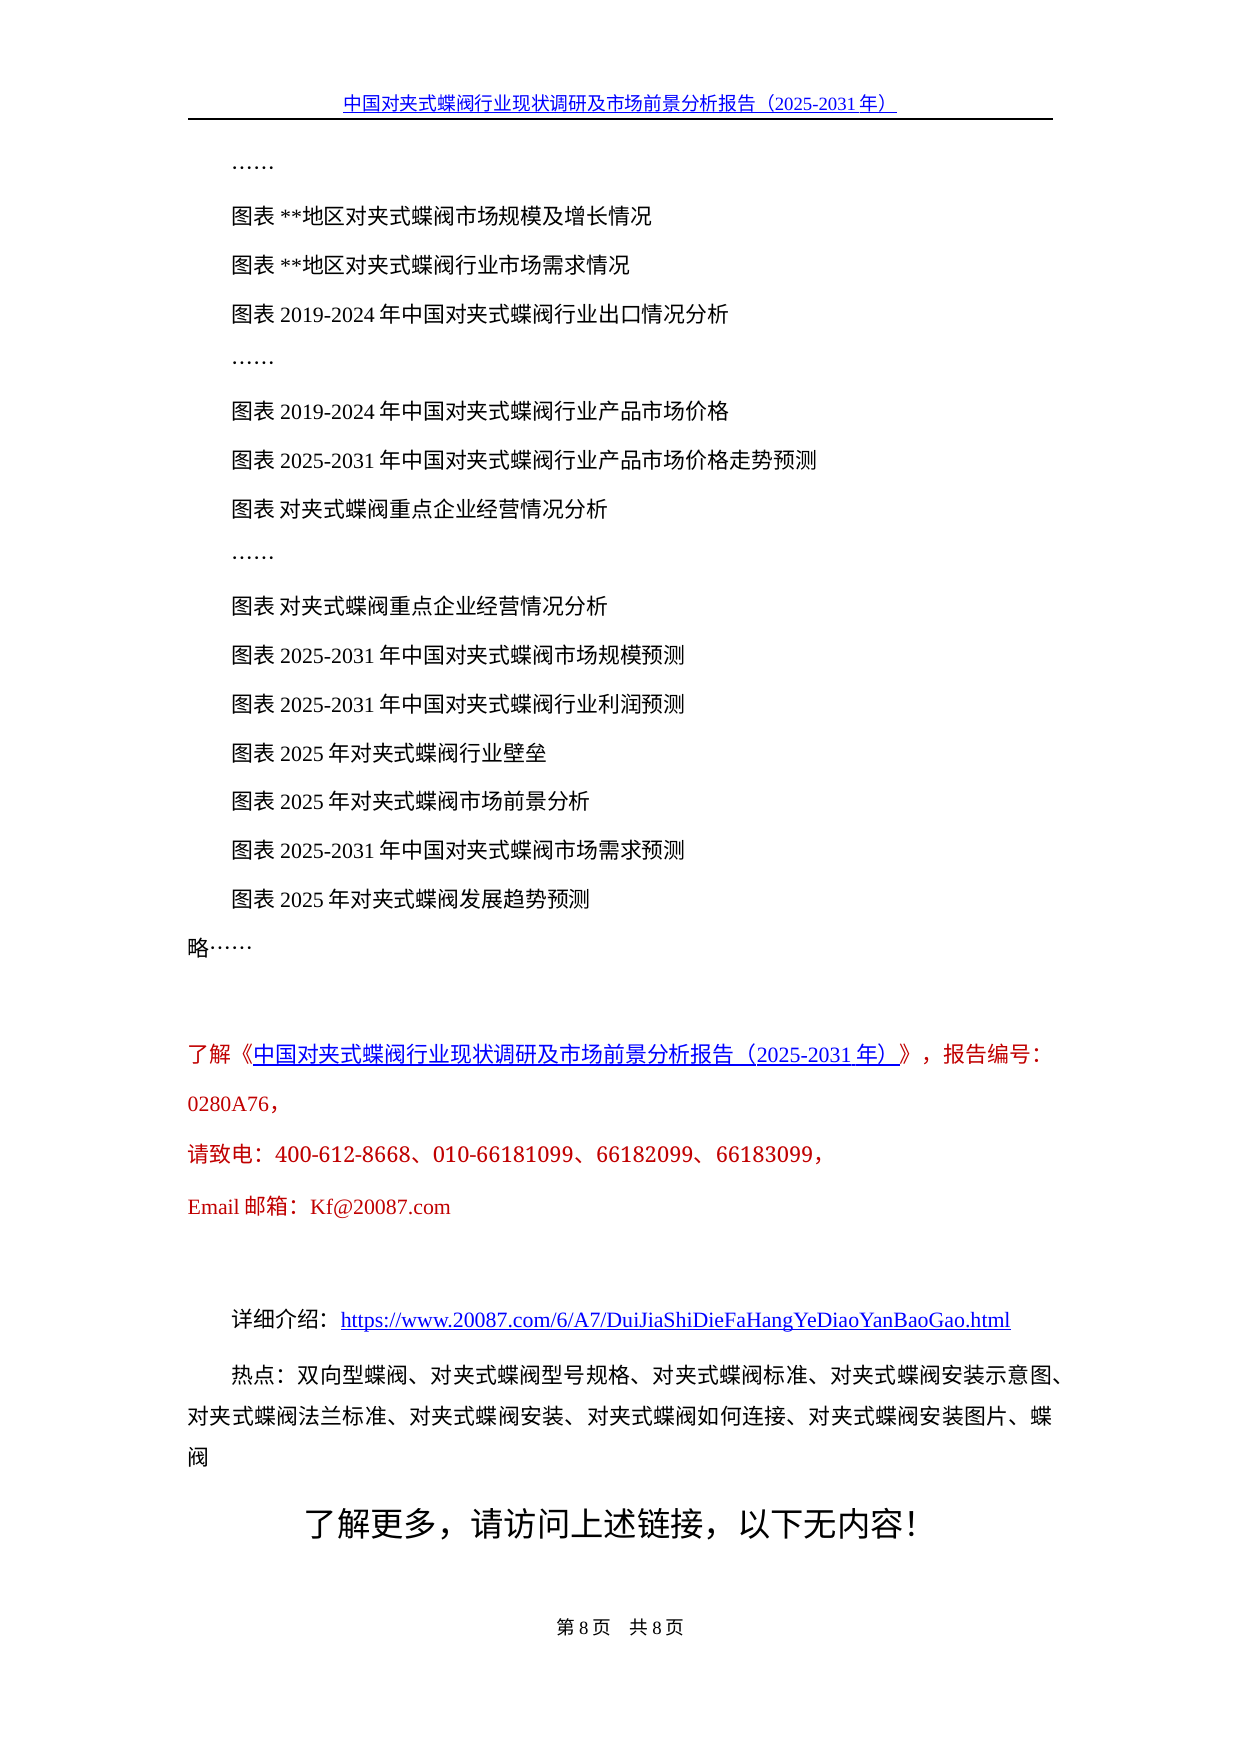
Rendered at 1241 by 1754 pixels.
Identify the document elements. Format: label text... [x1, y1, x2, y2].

text Email邮箱：Kf@20087.com [187, 1188, 1053, 1221]
title 了解更多，请访问上述链接，以下无内容！ [187, 1489, 1053, 1554]
text 详细介绍：https://www.20087.com/6/A7/DuiJiaShiDieFaHangYeDiaoYanBaoGao.html [187, 1301, 1053, 1334]
text 请致电：400-612-8668、010-66181099、66182099、66183099， [187, 1137, 1053, 1169]
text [187, 150, 1053, 963]
text 了解《中国对夹式蝶阀行业现状调研及市场前景分析报告（2025-2031年）》，报告编号：0280A76， [187, 1037, 1053, 1118]
text 热点：双向型蝶阀、对夹式蝶阀型号规格、对夹式蝶阀标准、对夹式蝶阀安装示意图、对夹式蝶阀法兰标准、对夹式蝶阀安装、对夹式蝶阀如何连接、对夹式蝶阀安装图片、蝶阀 [187, 1358, 1053, 1472]
